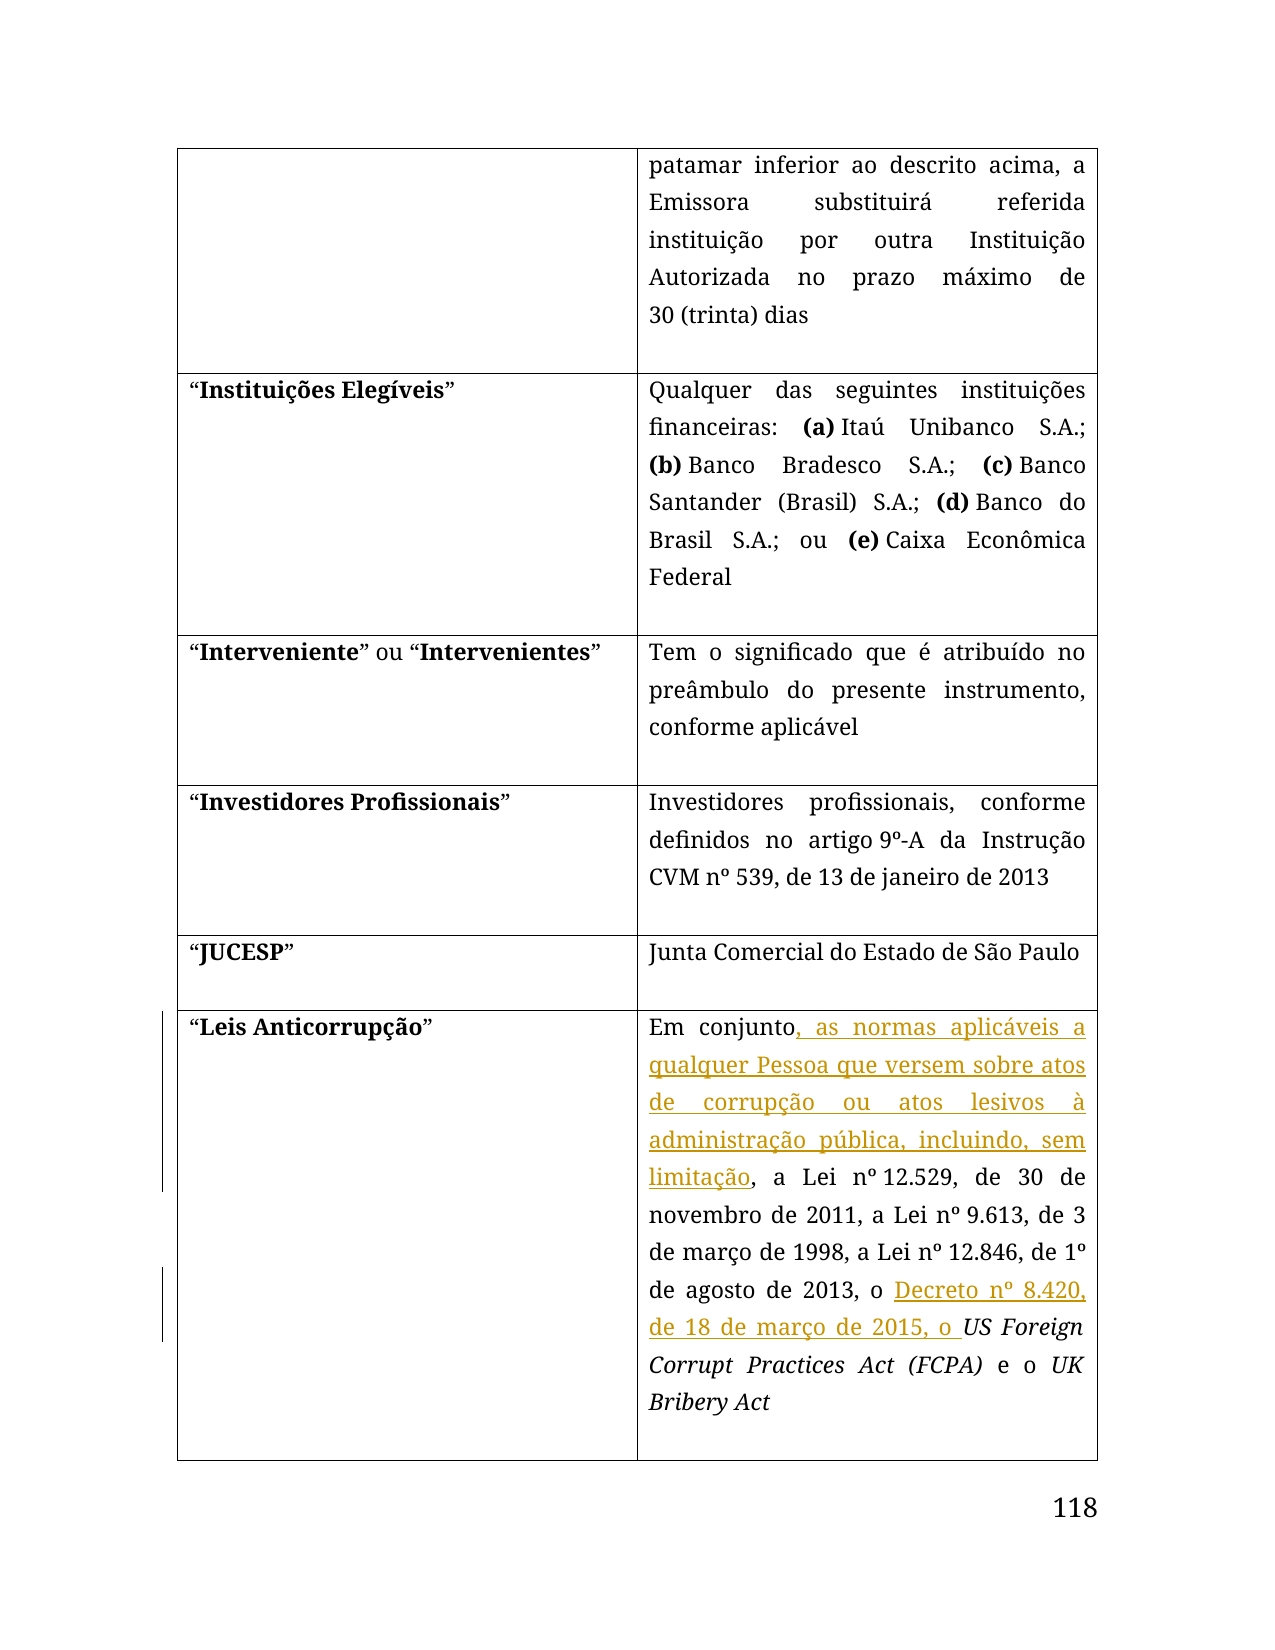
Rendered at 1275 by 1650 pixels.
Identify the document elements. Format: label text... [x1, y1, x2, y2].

table_cell Em conjunto, a Lei nº 12.529, de 30 de novembro de 2011, a Lei nº 9.613, de 3 de março de 1998, a Lei nº 12.846, de 1º de agosto de 2013, o US Foreign Corrupt Practices Act (FCPA) e o UK Bribery Act [638, 1011, 1097, 1460]
table_cell Investidores profissionais, conforme definidos no artigo 9º-A da Instrução CVM nº 539, de 13 de janeiro de 2013 [638, 786, 1097, 935]
table_cell “Investidores Profissionais” [178, 786, 637, 935]
table_cell “Leis Anticorrupção” [178, 1011, 637, 1460]
table_cell “JUCESP” [178, 936, 637, 1010]
table_cell Qualquer das seguintes instituições financeiras: (a) Itaú Unibanco S.A.; (b) Banco Bradesco S.A.; (c) Banco Santander (Brasil) S.A.; (d) Banco do Brasil S.A.; ou (e) Caixa Econômica Federal [638, 374, 1097, 635]
table_cell “Instituições Elegíveis” [178, 374, 637, 635]
table_cell Tem o significado que é atribuído no preâmbulo do presente instrumento, conforme aplicável [638, 636, 1097, 785]
table_cell “Interveniente” ou “Intervenientes” [178, 636, 637, 785]
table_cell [638, 149, 1097, 373]
table_cell Junta Comercial do Estado de São Paulo [638, 936, 1097, 1010]
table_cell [178, 149, 637, 373]
